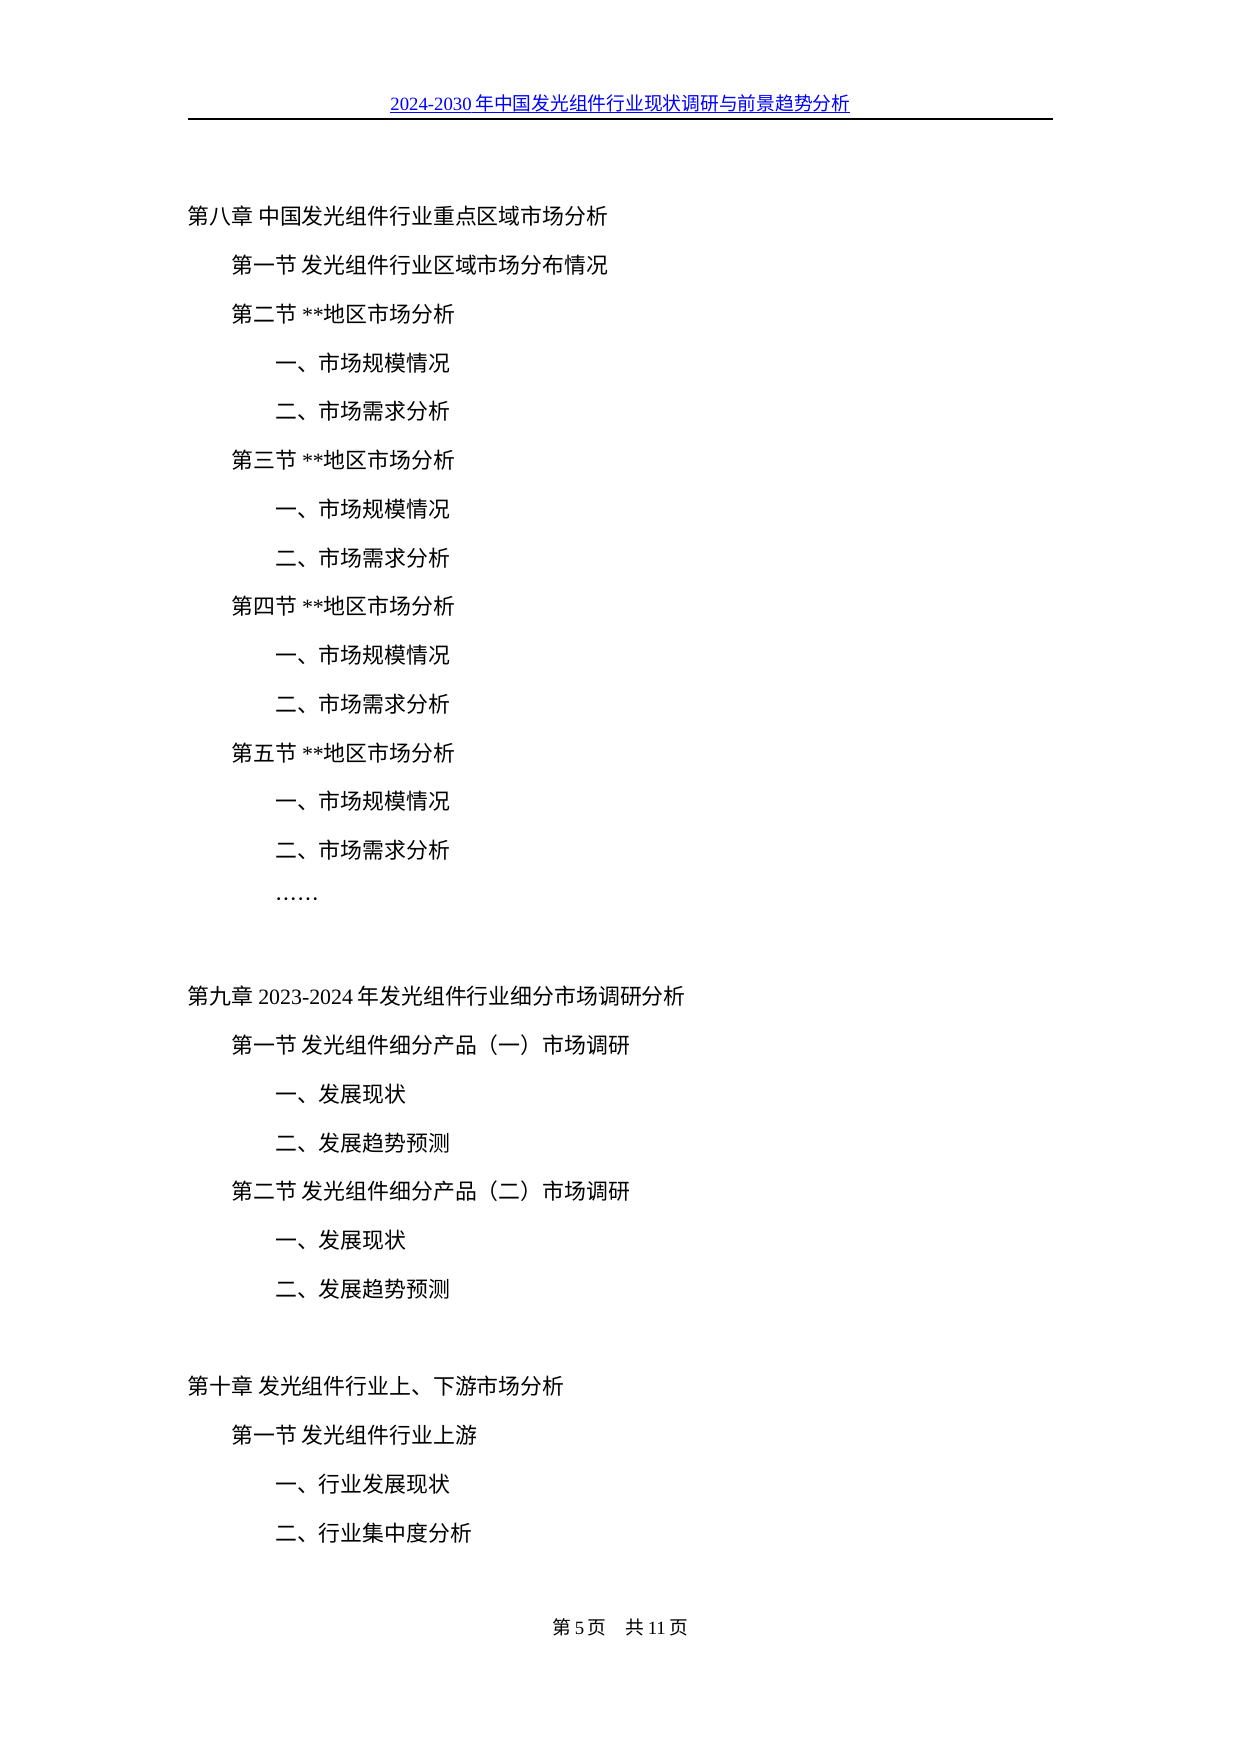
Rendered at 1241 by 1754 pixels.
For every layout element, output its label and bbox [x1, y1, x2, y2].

text [187, 150, 1053, 1548]
